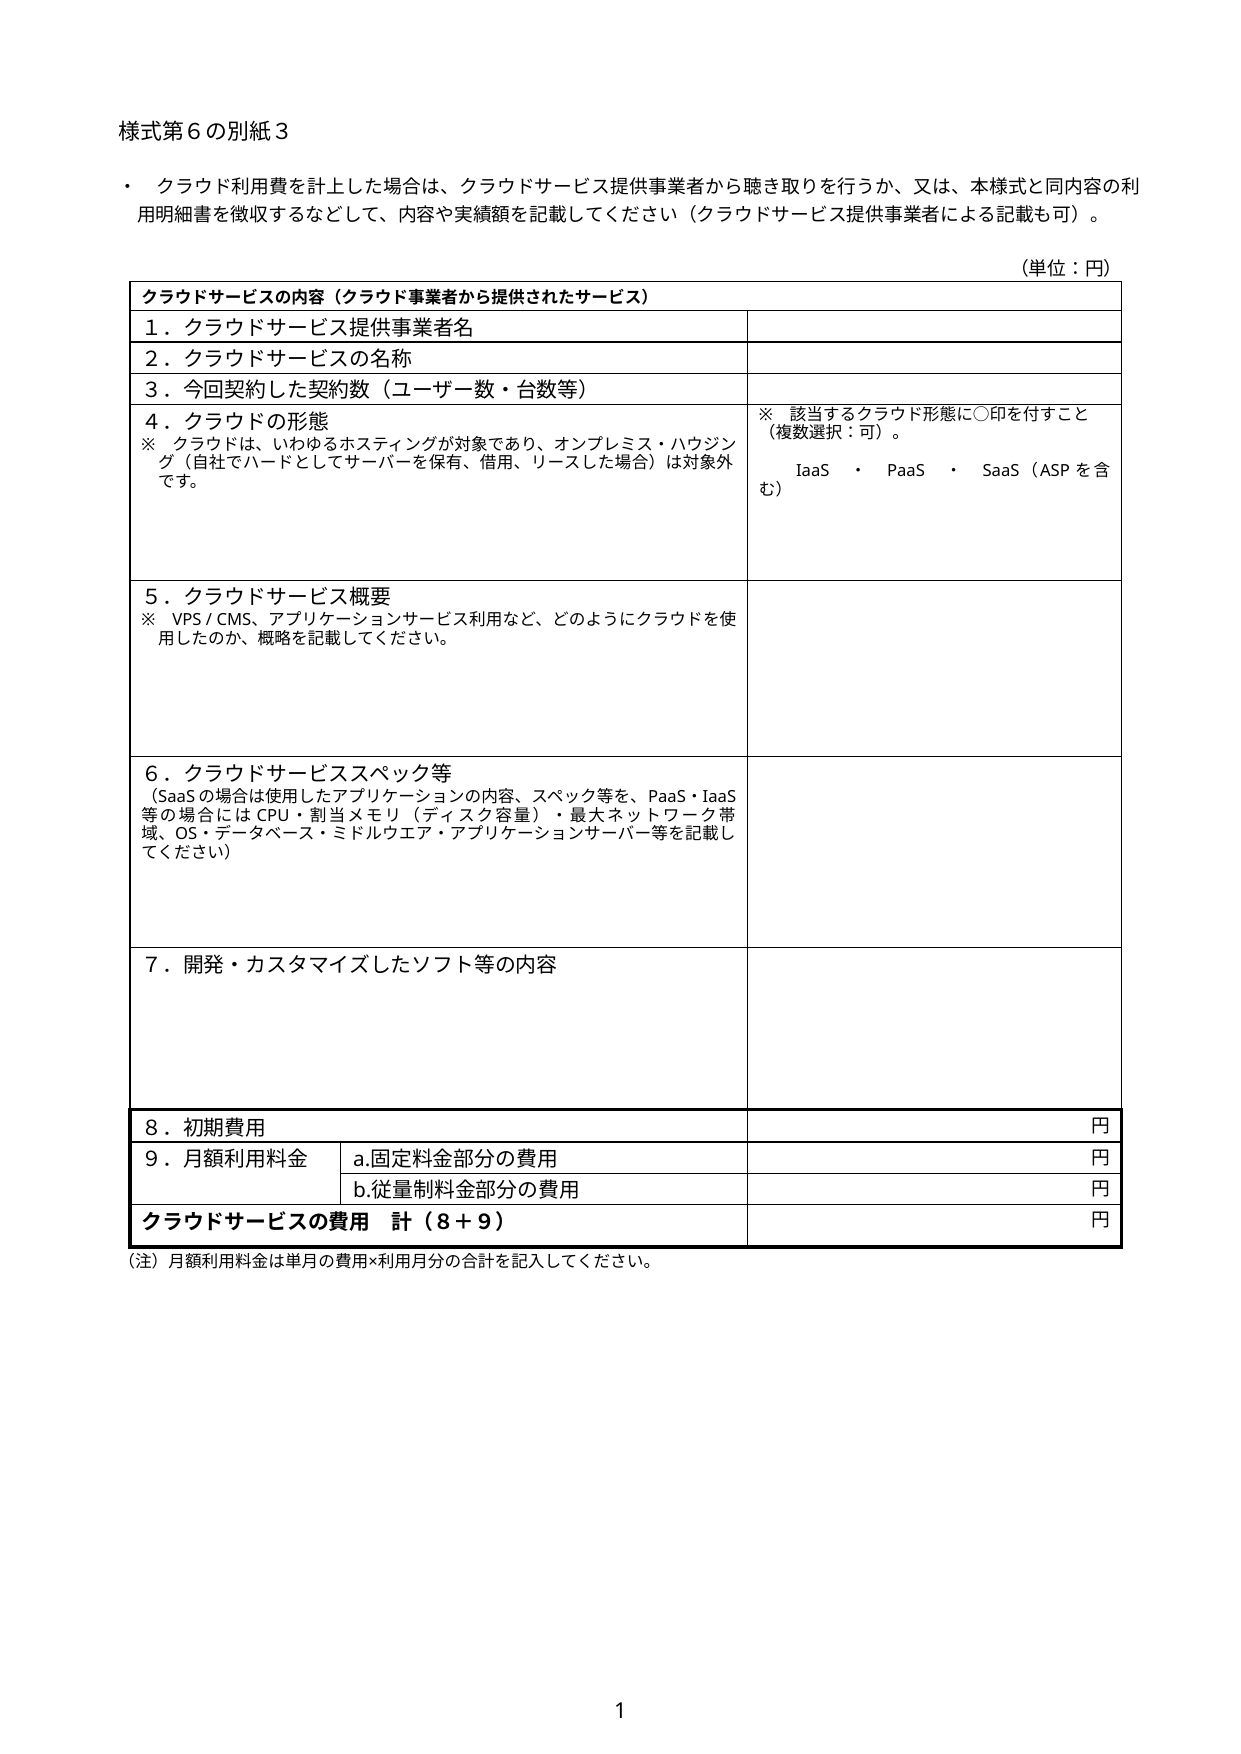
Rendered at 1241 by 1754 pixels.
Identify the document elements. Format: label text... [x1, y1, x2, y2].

text （注）月額利用料金は単月の費用×利用月分の合計を記入してください。 [118, 1248, 1122, 1273]
table_cell ※ 該当するクラウド形態に○印を付すこと （複数選択：可）。 IaaS ・ PaaS ・ SaaS（ASPを含む） [748, 405, 1121, 579]
table_cell [748, 948, 1121, 1108]
table_cell ７．開発・カスタマイズしたソフト等の内容 [131, 948, 747, 1108]
table_cell 円 [748, 1111, 1120, 1141]
table_cell [748, 311, 1121, 341]
table_cell 円 [748, 1143, 1120, 1173]
table_cell a.固定料金部分の費用 [341, 1143, 747, 1173]
text （単位：円） [118, 253, 1122, 281]
table_cell ４．クラウドの形態 ※ クラウドは、いわゆるホスティングが対象であり、オンプレミス・ハウジング（自社でハードとしてサーバーを保有、借用、リースした場合）は対象外です。 [131, 405, 747, 579]
table_cell [748, 343, 1121, 373]
table_cell ６．クラウドサービススペック等 （SaaSの場合は使用したアプリケーションの内容、スペック等を、PaaS・IaaS等の場合にはCPU・割当メモリ（ディスク容量）・最大ネットワーク帯域、OS・データベース・ミドルウエア・アプリケーションサーバー等を記載してください） [131, 757, 747, 947]
table_cell クラウドサービスの費用 計（８＋９） [132, 1205, 747, 1245]
text ・ クラウド利用費を計上した場合は、クラウドサービス提供事業者から聴き取りを行うか、又は、本様式と同内容の利用明細書を徴収するなどして、内容や実績額を記載してください（クラウドサービス提供事業者による記載も可）。 [118, 172, 1144, 226]
table_cell [748, 581, 1121, 756]
table_cell ２．クラウドサービスの名称 [131, 343, 747, 373]
text 様式第６の別紙３ [118, 118, 1144, 145]
table_header クラウドサービスの内容（クラウド事業者から提供されたサービス） [131, 282, 1121, 310]
table_cell [748, 757, 1121, 947]
table_cell b.従量制料金部分の費用 [341, 1174, 747, 1204]
table_cell 円 [748, 1205, 1120, 1245]
table_cell 円 [748, 1174, 1120, 1204]
table_cell ８．初期費用 [132, 1111, 747, 1141]
table_cell ３．今回契約した契約数（ユーザー数・台数等） [131, 374, 747, 404]
table_cell ９．月額利用料金 [132, 1143, 340, 1204]
table_cell １．クラウドサービス提供事業者名 [131, 311, 747, 341]
table_cell ５．クラウドサービス概要 ※ VPS / CMS、アプリケーションサービス利用など、どのようにクラウドを使用したのか、概略を記載してください。 [131, 581, 747, 756]
table_cell [748, 374, 1121, 404]
